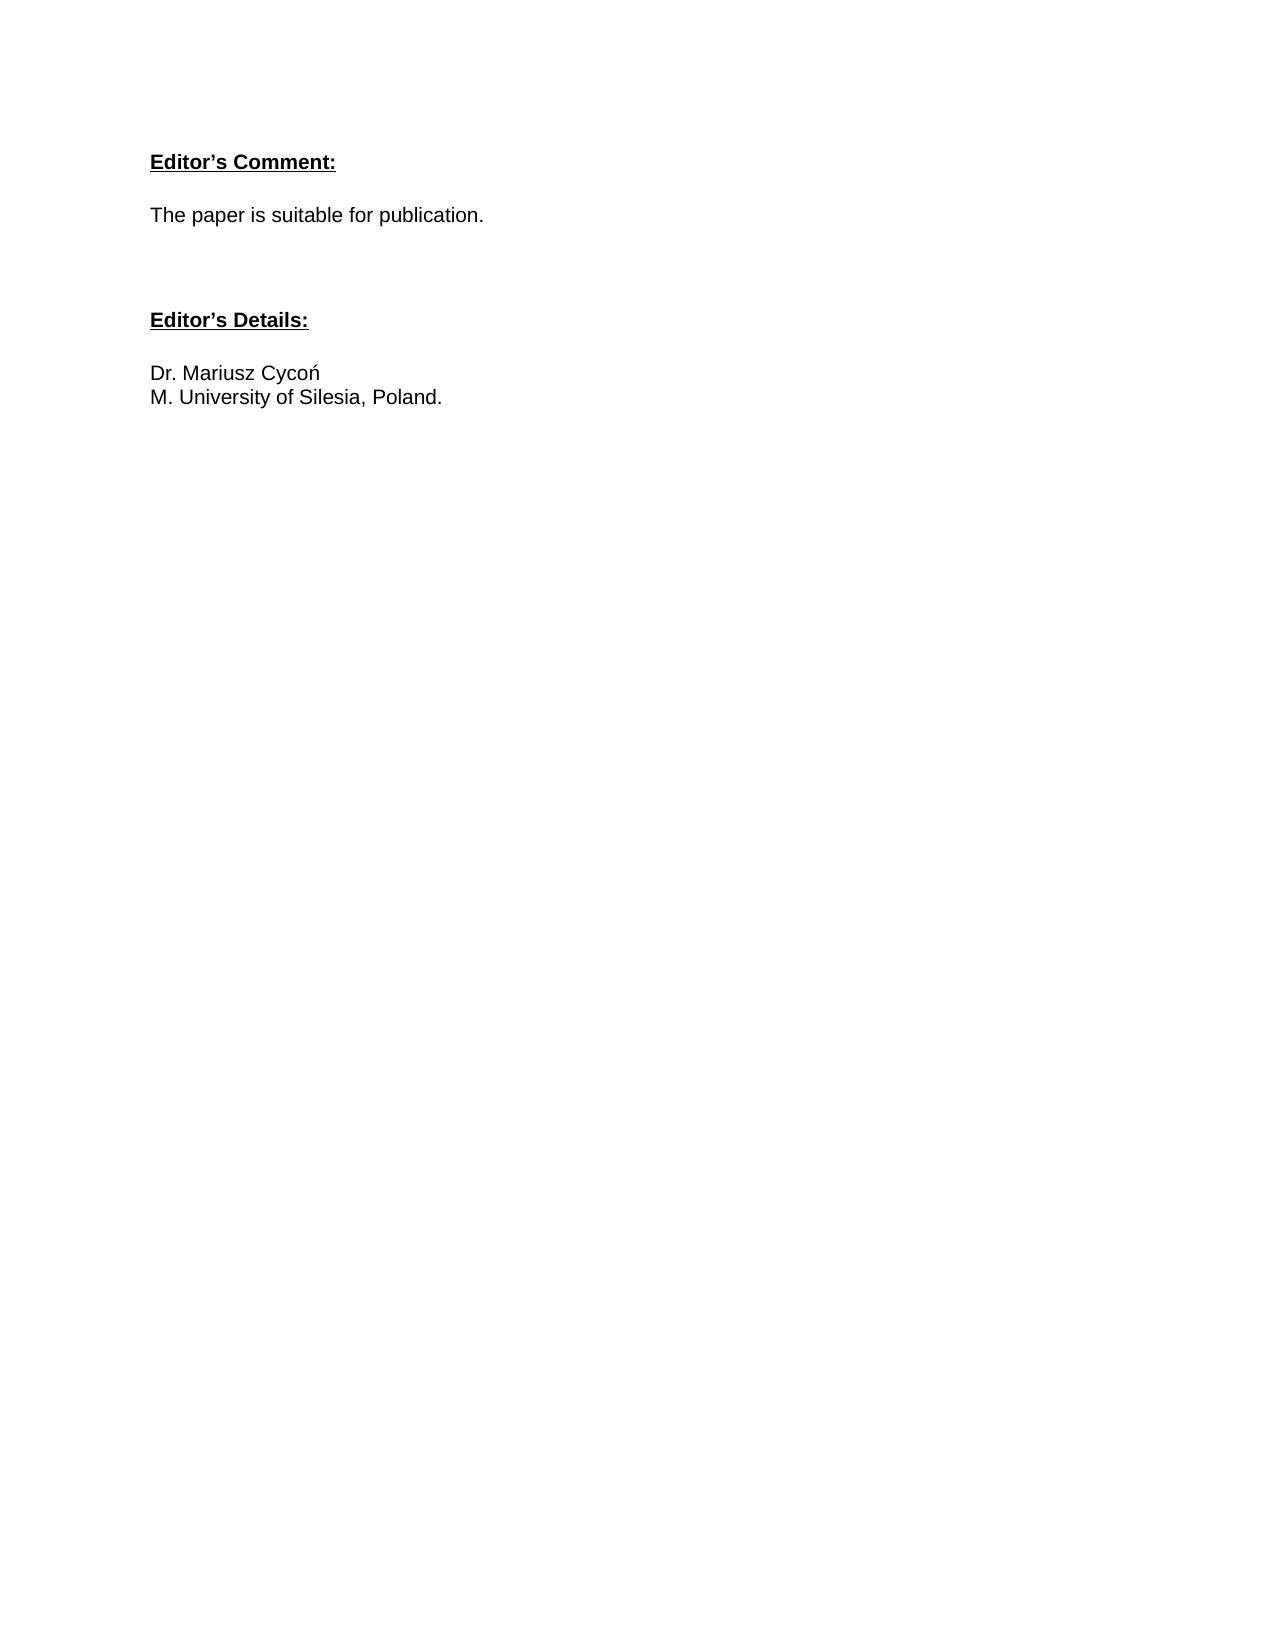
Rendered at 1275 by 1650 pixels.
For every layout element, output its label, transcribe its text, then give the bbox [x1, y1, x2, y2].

text The paper is suitable for publication. [150, 203, 1125, 227]
text Dr. Mariusz Cycoń [150, 361, 1125, 385]
text Editor’s Details: [150, 308, 1125, 332]
text Editor’s Comment: [150, 150, 1125, 174]
text M. University of Silesia, Poland. [150, 385, 1125, 409]
